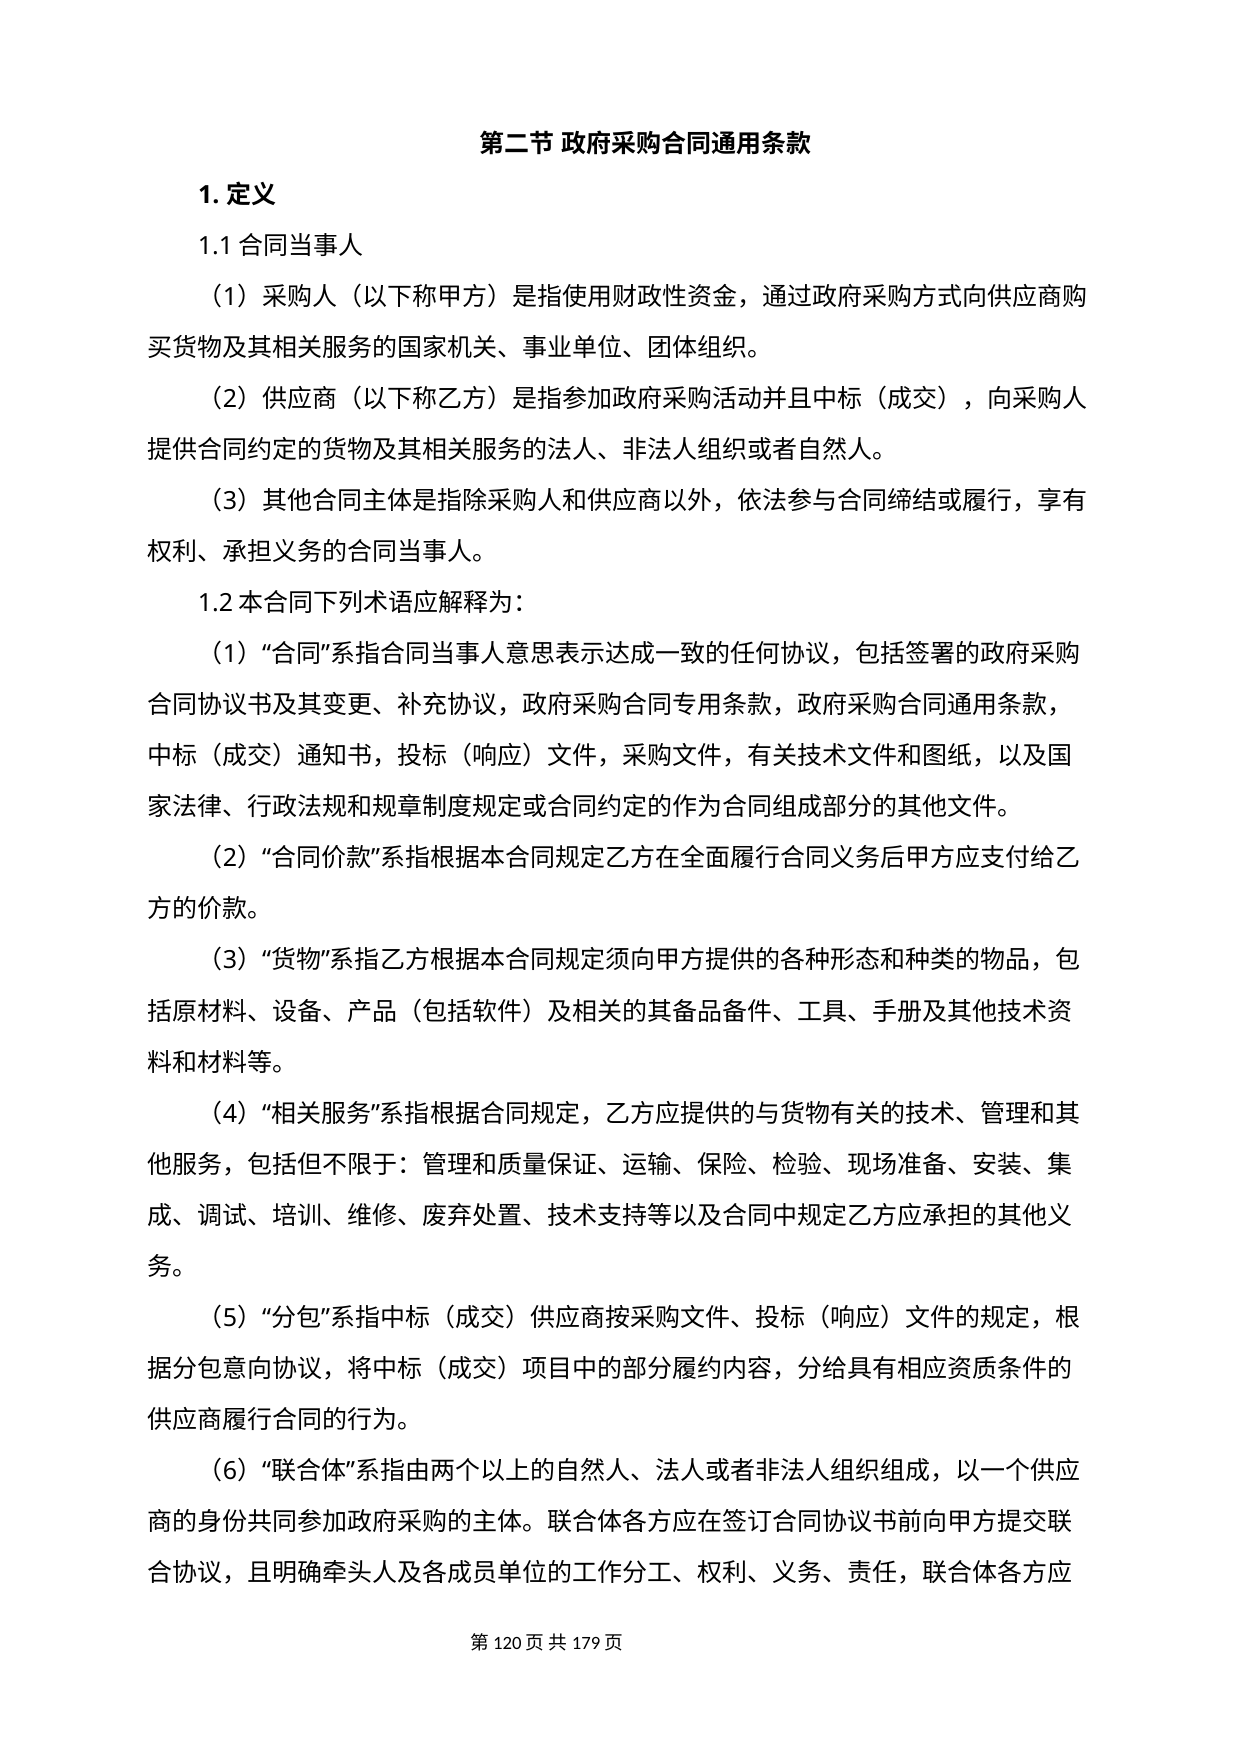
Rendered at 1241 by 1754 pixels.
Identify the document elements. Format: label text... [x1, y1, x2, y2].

text （5）“分包”系指中标（成交）供应商按采购文件、投标（响应）文件的规定，根据分包意向协议，将中标（成交）项目中的部分履约内容，分给具有相应资质条件的供应商履行合同的行为。 [148, 1299, 1093, 1436]
text （4）“相关服务”系指根据合同规定，乙方应提供的与货物有关的技术、管理和其他服务，包括但不限于：管理和质量保证、运输、保险、检验、现场准备、安装、集成、调试、培训、维修、废弃处置、技术支持等以及合同中规定乙方应承担的其他义务。 [148, 1095, 1093, 1282]
text （2）“合同价款”系指根据本合同规定乙方在全面履行合同义务后甲方应支付给乙方的价款。 [148, 840, 1093, 925]
text 1.1合同当事人 [148, 227, 1093, 262]
text （3）其他合同主体是指除采购人和供应商以外，依法参与合同缔结或履行，享有权利、承担义务的合同当事人。 [148, 483, 1093, 568]
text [148, 1452, 1093, 1589]
text （2）供应商（以下称乙方）是指参加政府采购活动并且中标（成交），向采购人提供合同约定的货物及其相关服务的法人、非法人组织或者自然人。 [148, 381, 1093, 466]
text 1.2本合同下列术语应解释为： [148, 585, 1093, 619]
text （3）“货物”系指乙方根据本合同规定须向甲方提供的各种形态和种类的物品，包括原材料、设备、产品（包括软件）及相关的其备品备件、工具、手册及其他技术资料和材料等。 [148, 942, 1093, 1078]
text （1）采购人（以下称甲方）是指使用财政性资金，通过政府采购方式向供应商购买货物及其相关服务的国家机关、事业单位、团体组织。 [148, 278, 1093, 364]
text 1. 定义 [148, 176, 1093, 211]
text 第二节 政府采购合同通用条款 [148, 125, 1093, 159]
text （1）“合同”系指合同当事人意思表示达成一致的任何协议，包括签署的政府采购合同协议书及其变更、补充协议，政府采购合同专用条款，政府采购合同通用条款，中标（成交）通知书，投标（响应）文件，采购文件，有关技术文件和图纸，以及国家法律、行政法规和规章制度规定或合同约定的作为合同组成部分的其他文件。 [148, 636, 1093, 823]
